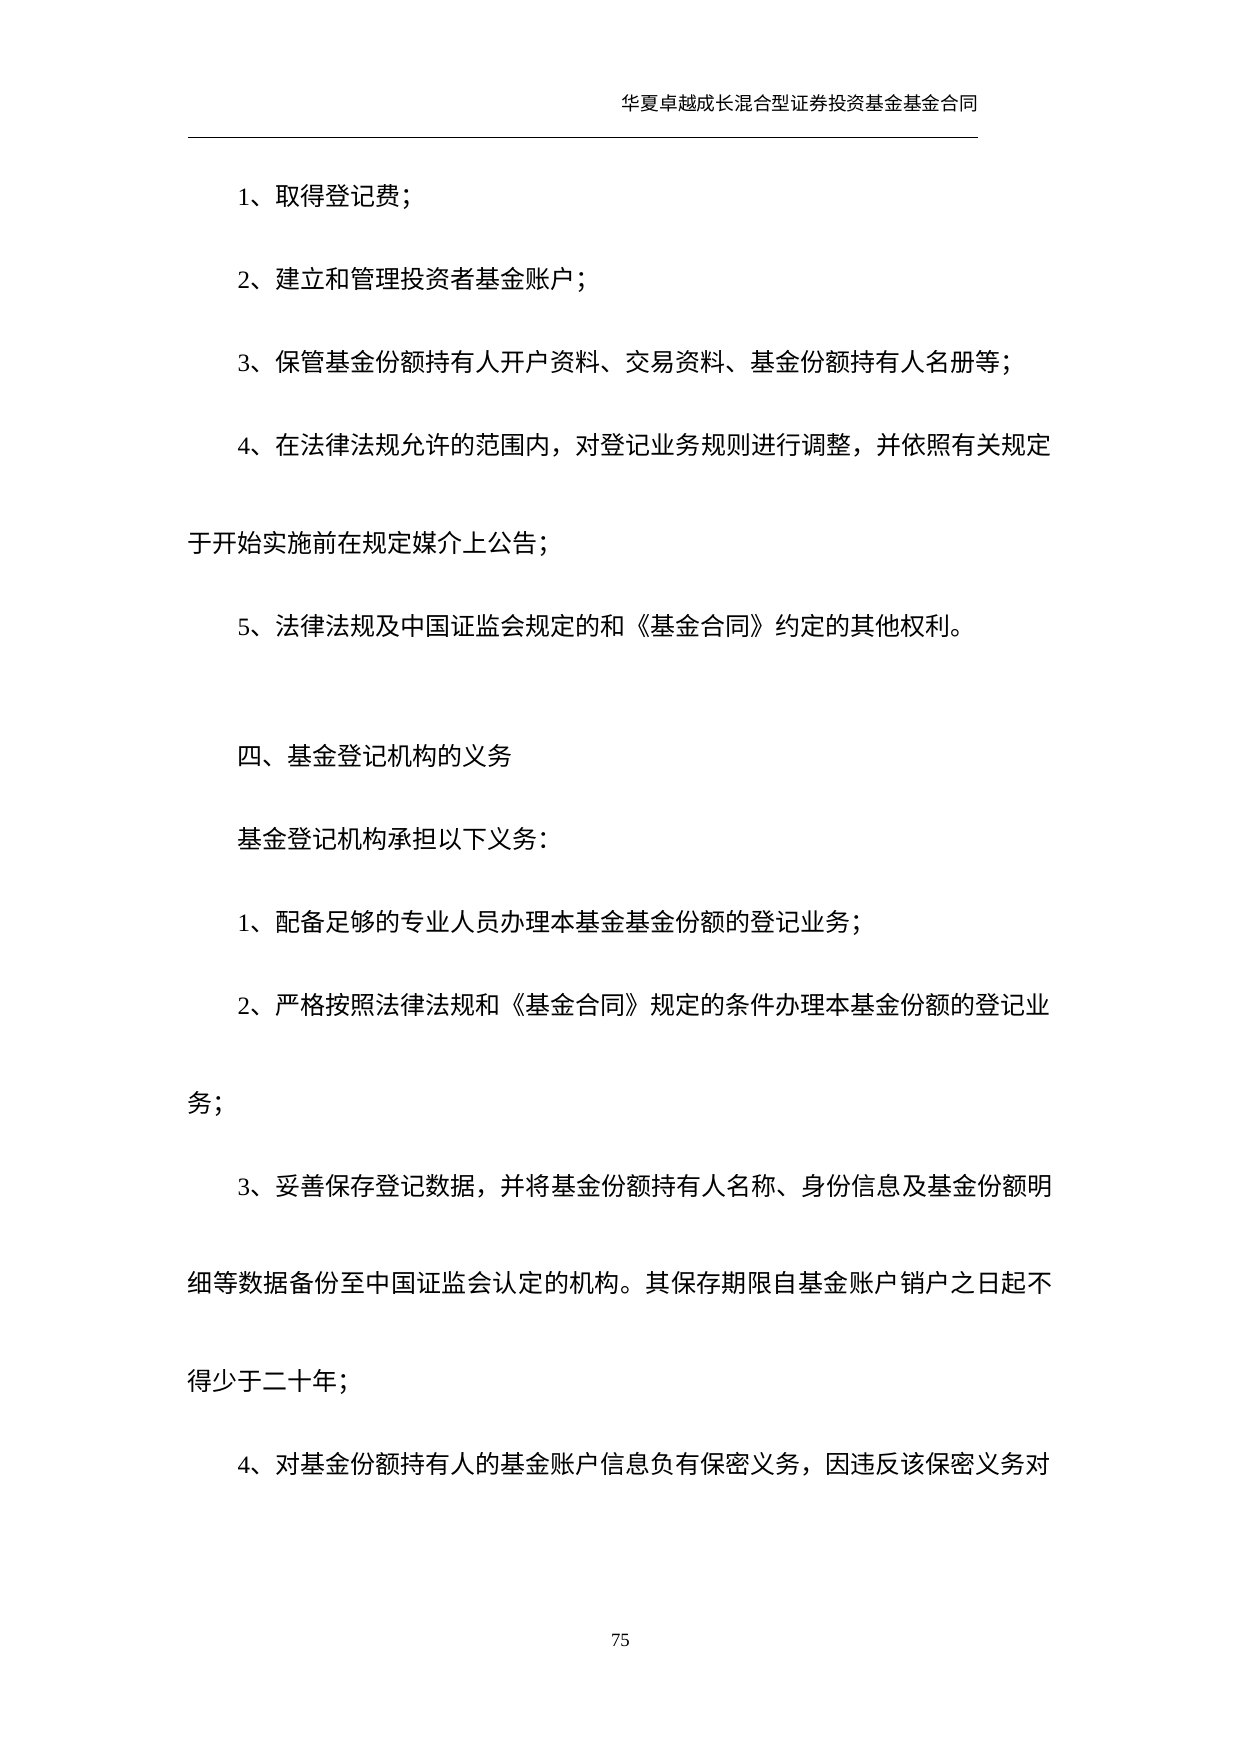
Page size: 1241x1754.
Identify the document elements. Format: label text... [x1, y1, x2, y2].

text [187, 1430, 1053, 1495]
text 5、法律法规及中国证监会规定的和《基金合同》约定的其他权利。 [187, 592, 1053, 657]
text 4、在法律法规允许的范围内，对登记业务规则进行调整，并依照有关规定于开始实施前在规定媒介上公告； [187, 411, 1053, 574]
text 3、保管基金份额持有人开户资料、交易资料、基金份额持有人名册等； [187, 328, 1053, 393]
text 3、妥善保存登记数据，并将基金份额持有人名称、身份信息及基金份额明细等数据备份至中国证监会认定的机构。其保存期限自基金账户销户之日起不得少于二十年； [187, 1152, 1053, 1412]
text 1、取得登记费； [187, 162, 1053, 227]
text 基金登记机构承担以下义务： [187, 805, 1053, 870]
text 四、基金登记机构的义务 [187, 722, 1053, 787]
text 2、严格按照法律法规和《基金合同》规定的条件办理本基金份额的登记业务； [187, 971, 1053, 1134]
text 1、配备足够的专业人员办理本基金基金份额的登记业务； [187, 888, 1053, 953]
text 2、建立和管理投资者基金账户； [187, 245, 1053, 310]
